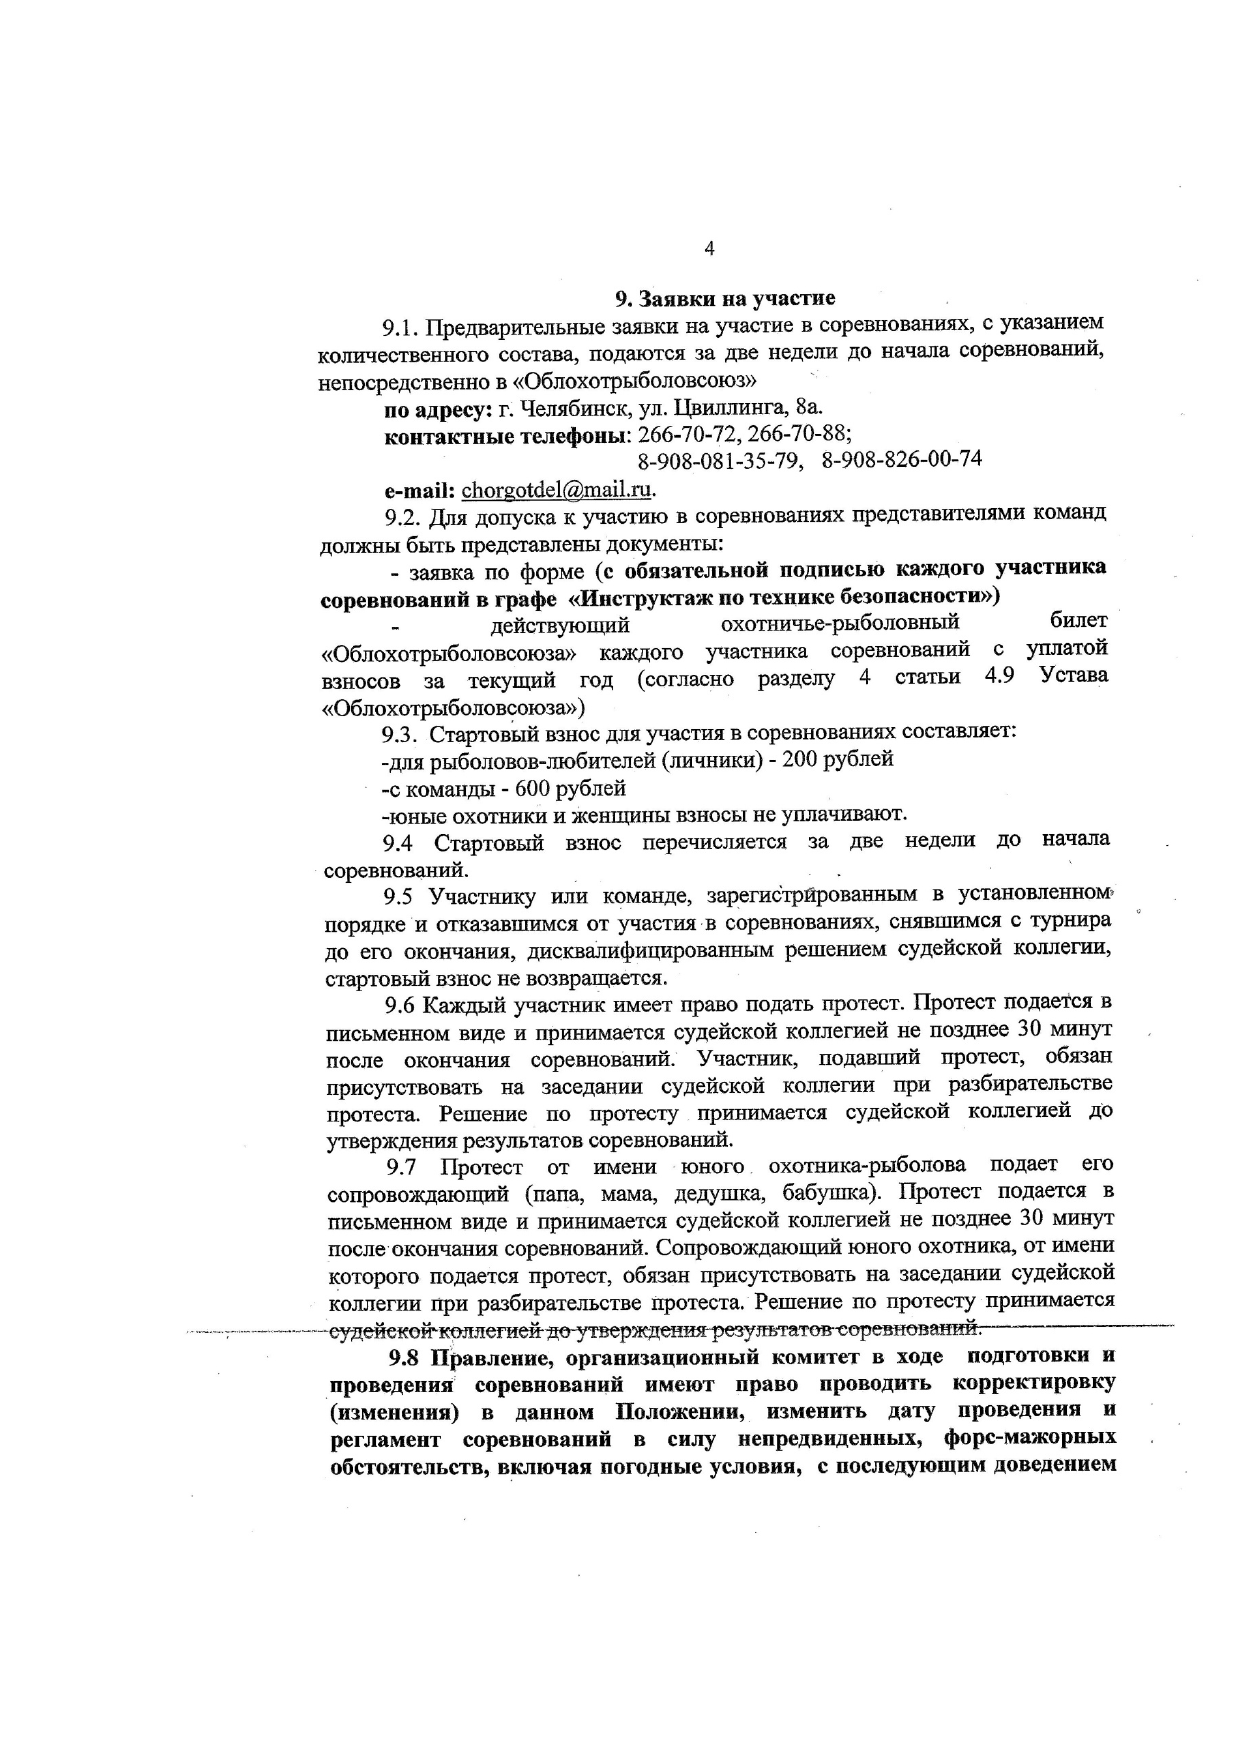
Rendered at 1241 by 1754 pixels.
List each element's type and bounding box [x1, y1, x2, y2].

picture [177, 171, 1207, 1589]
